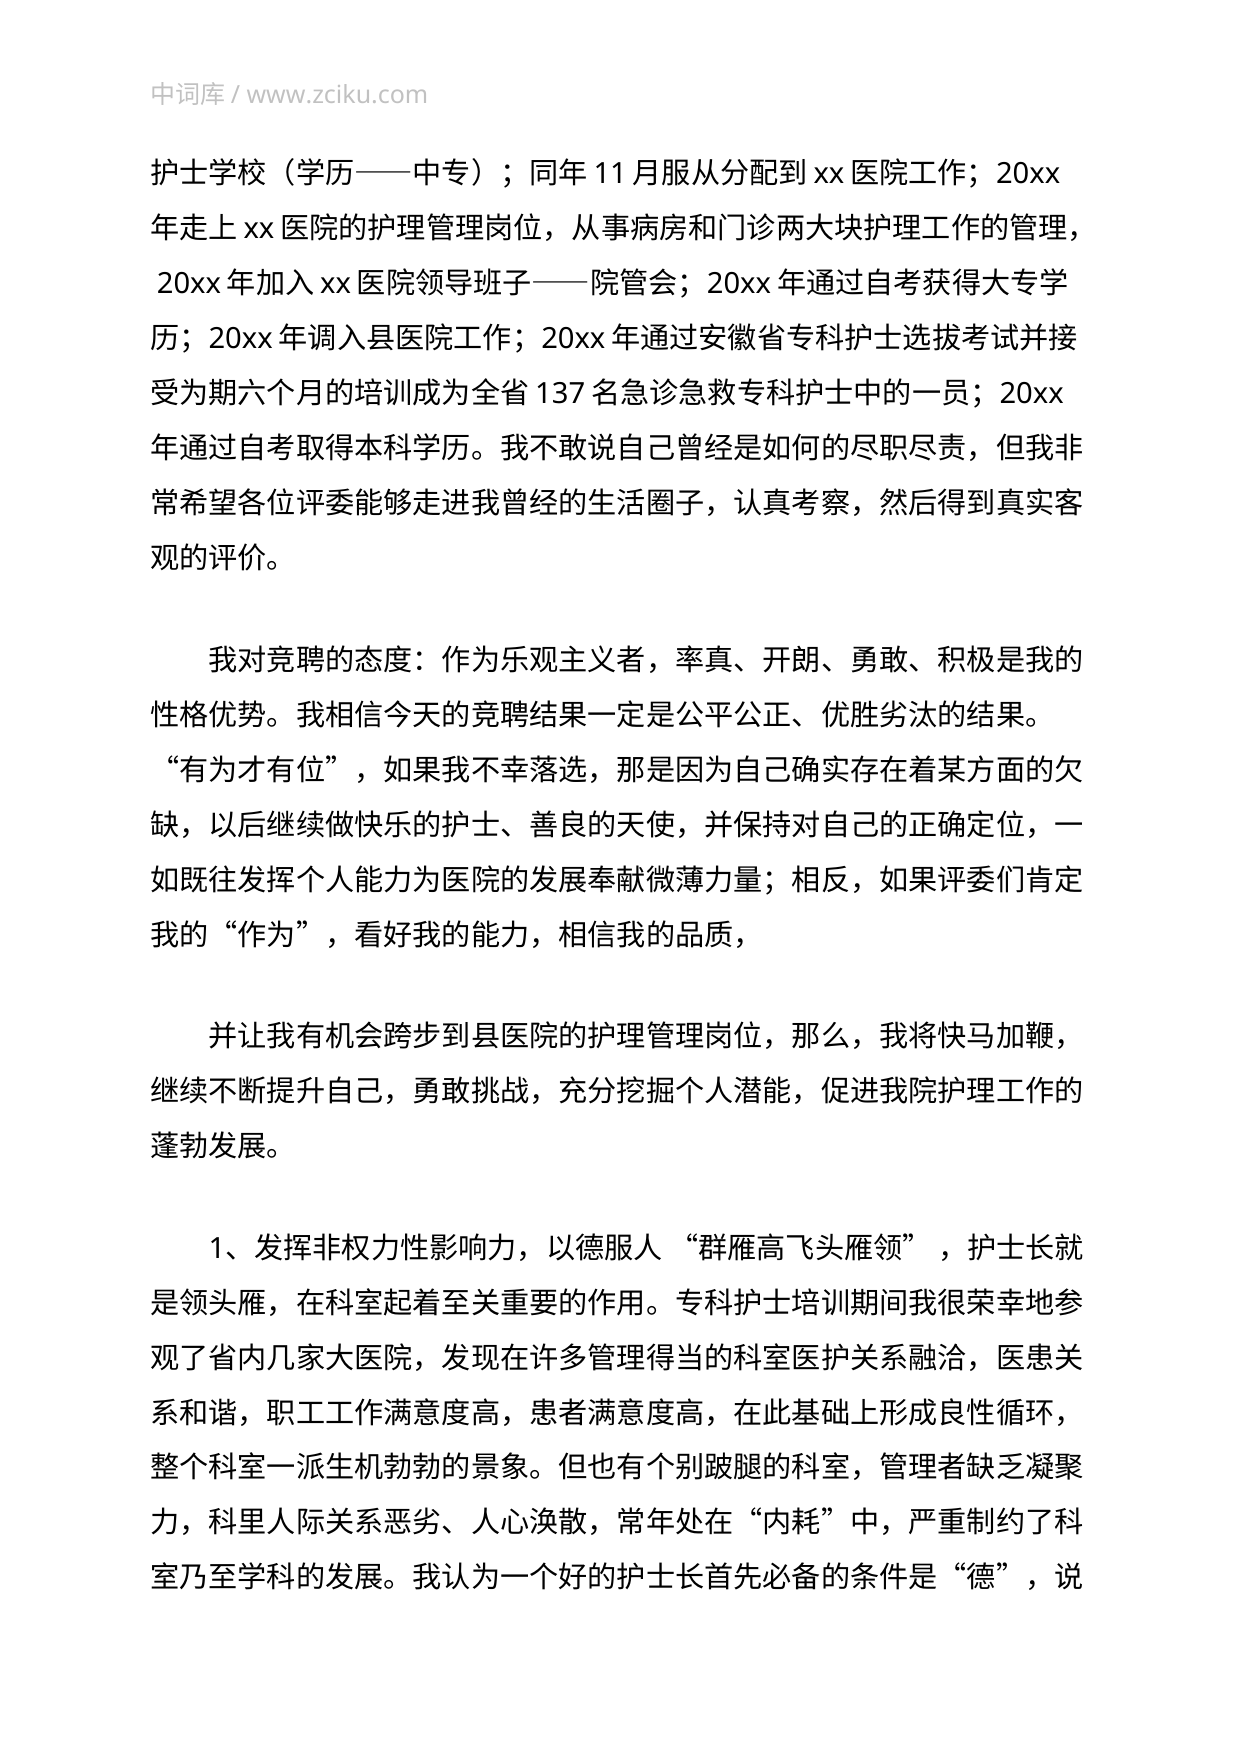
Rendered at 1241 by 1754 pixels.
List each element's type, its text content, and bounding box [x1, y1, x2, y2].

text 我对竞聘的态度：作为乐观主义者，率真、开朗、勇敢、积极是我的性格优势。我相信今天的竞聘结果一定是公平公正、优胜劣汰的结果。“有为才有位”，如果我不幸落选，那是因为自己确实存在着某方面的欠缺，以后继续做快乐的护士、善良的天使，并保持对自己的正确定位，一如既往发挥个人能力为医院的发展奉献微薄力量；相反，如果评委们肯定我的“作为”，看好我的能力，相信我的品质， [150, 637, 1090, 953]
text 并让我有机会跨步到县医院的护理管理岗位，那么，我将快马加鞭，继续不断提升自己，勇敢挑战，充分挖掘个人潜能，促进我院护理工作的蓬勃发展。 [150, 1013, 1090, 1165]
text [150, 1224, 1090, 1596]
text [150, 150, 1090, 577]
